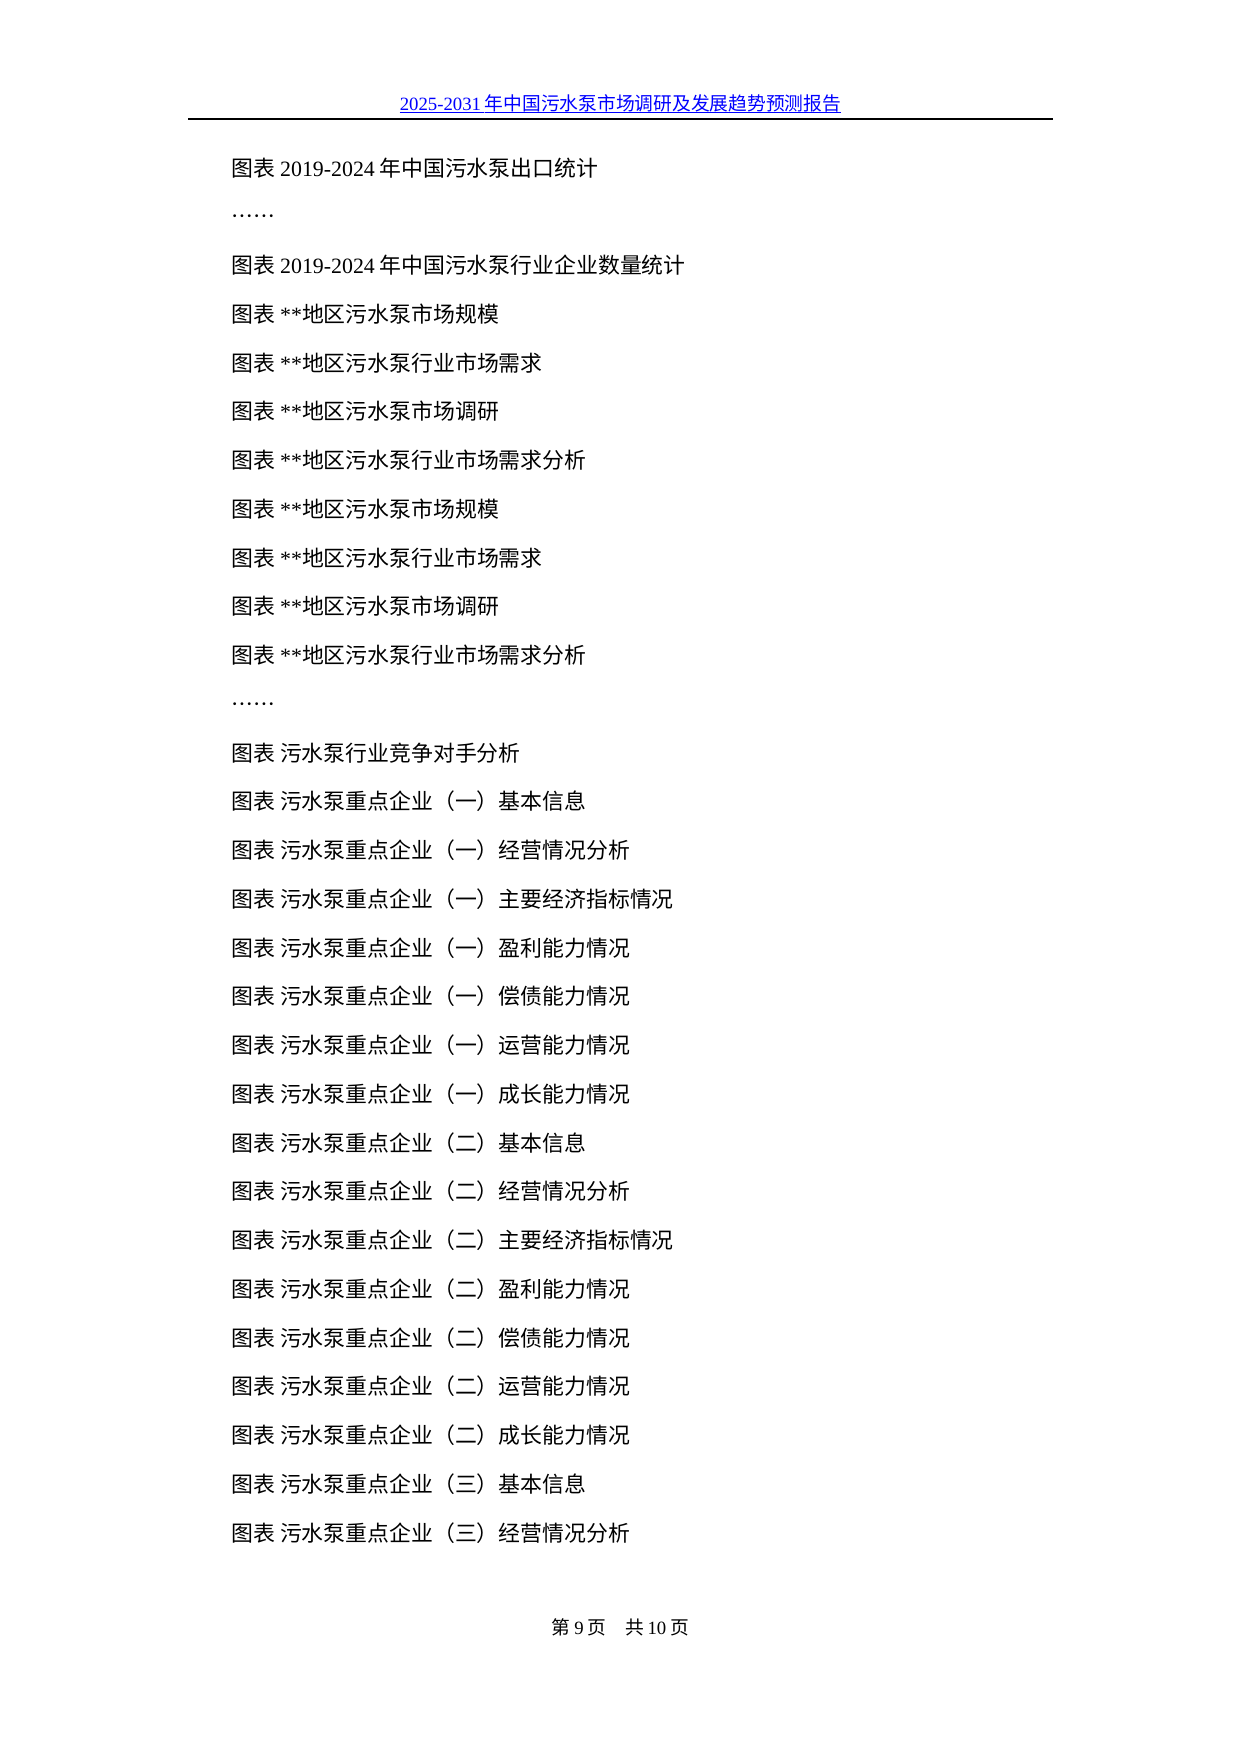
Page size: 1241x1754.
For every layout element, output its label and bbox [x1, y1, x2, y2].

text [187, 150, 1053, 1548]
